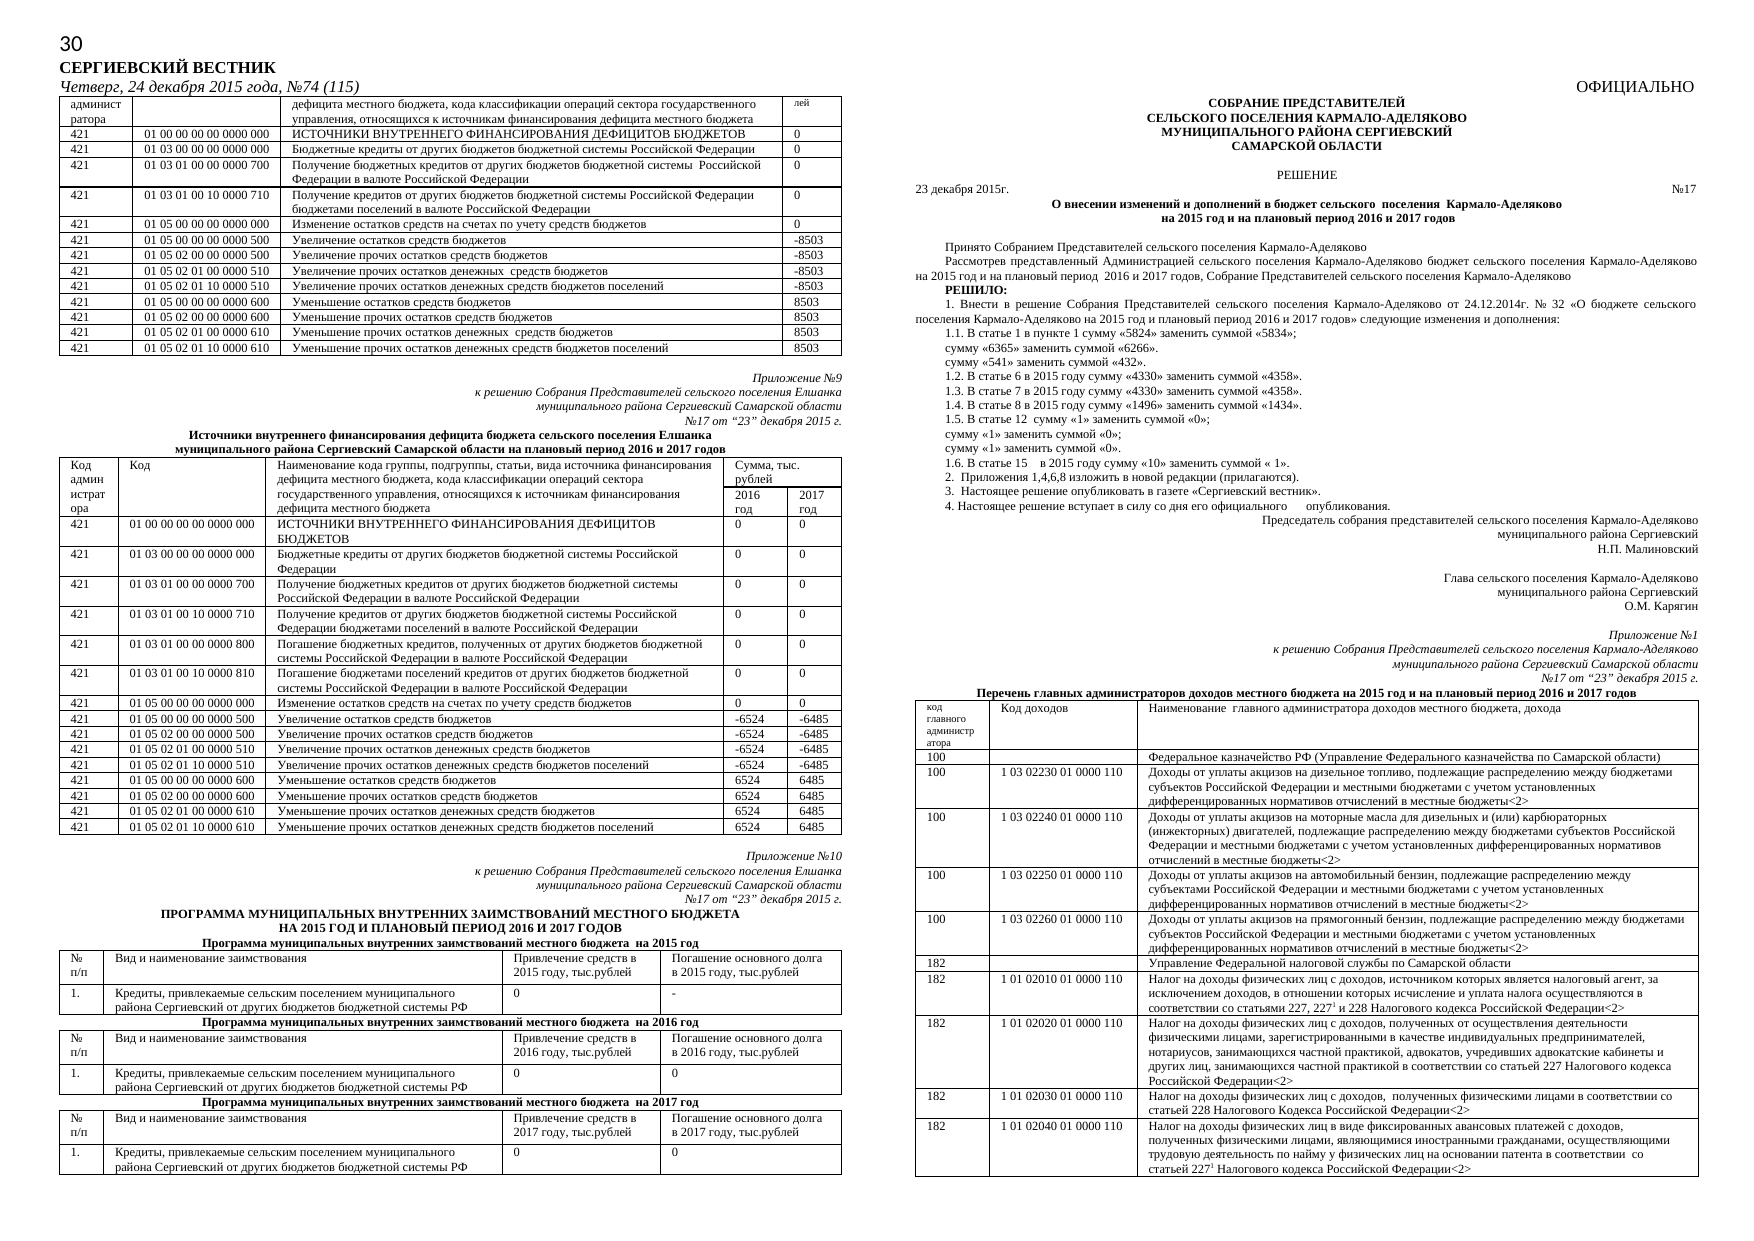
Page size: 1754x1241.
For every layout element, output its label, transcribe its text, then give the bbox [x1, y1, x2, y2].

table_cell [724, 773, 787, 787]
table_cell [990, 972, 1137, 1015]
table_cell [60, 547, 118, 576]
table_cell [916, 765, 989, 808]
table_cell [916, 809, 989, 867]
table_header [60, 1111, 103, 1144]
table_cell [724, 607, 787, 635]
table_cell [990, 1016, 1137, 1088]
text муниципального района Сергиевский Самарской области [59, 399, 842, 413]
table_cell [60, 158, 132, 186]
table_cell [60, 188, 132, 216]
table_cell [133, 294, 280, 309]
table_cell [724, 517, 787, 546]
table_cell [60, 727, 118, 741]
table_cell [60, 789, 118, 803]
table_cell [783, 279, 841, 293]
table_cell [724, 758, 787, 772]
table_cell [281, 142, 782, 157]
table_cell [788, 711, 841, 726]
text 1. Внести в решение Собрания Представителей сельского поселения Кармало-Аделяково от 24.12.2014г. № 32 «О бюджете сельского поселения Кармало-Аделяково на 2015 год и плановый период 2016 и 2017 годов» следующие изменения и дополнения: [915, 297, 1698, 326]
text №17 от “23” декабря 2015 г. [59, 892, 842, 907]
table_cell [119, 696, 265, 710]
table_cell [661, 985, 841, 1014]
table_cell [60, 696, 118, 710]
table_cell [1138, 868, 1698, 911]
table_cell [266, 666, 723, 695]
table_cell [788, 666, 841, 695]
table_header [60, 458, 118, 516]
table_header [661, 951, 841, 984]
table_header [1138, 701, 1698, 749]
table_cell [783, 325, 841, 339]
text Рассмотрев представленный Администрацией сельского поселения Кармало-Аделяково бюджет сельского поселения Кармало-Аделяково на 2015 год и на плановый период 2016 и 2017 годов, Собрание Представителей сельского поселения Кармало-Аделяково [915, 254, 1698, 283]
text сумму «6365» заменить суммой «6266». [915, 340, 1698, 355]
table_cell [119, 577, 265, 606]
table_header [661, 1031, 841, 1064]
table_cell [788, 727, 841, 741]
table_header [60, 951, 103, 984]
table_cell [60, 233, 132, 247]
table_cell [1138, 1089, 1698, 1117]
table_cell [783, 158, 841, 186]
text 23 декабря 2015г. №17 [915, 182, 1698, 197]
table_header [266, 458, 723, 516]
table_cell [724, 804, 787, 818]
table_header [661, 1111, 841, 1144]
text 1.3. В статье 7 в 2015 году сумму «4330» заменить суммой «4358». [915, 383, 1698, 398]
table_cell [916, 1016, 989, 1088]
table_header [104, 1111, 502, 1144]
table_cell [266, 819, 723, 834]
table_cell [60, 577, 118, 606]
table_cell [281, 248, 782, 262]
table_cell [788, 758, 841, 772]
text сумму «1» заменить суммой «0». [915, 441, 1698, 455]
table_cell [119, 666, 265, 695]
text Перечень главных администраторов доходов местного бюджета на 2015 год и на плановый период 2016 и 2017 годов [915, 685, 1698, 700]
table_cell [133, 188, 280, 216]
text муниципального района Сергиевский [915, 585, 1698, 599]
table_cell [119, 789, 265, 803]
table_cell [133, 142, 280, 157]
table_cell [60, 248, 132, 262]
text к решению Собрания Представителей сельского поселения Елшанка [59, 385, 842, 399]
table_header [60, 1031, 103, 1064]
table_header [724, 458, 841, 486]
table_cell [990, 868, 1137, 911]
text 1.2. В статье 6 в 2015 году сумму «4330» заменить суммой «4358». [915, 369, 1698, 383]
text РЕШИЛО: [915, 283, 1698, 297]
text 4. Настоящее решение вступает в силу со дня его официального опубликования. [915, 498, 1698, 513]
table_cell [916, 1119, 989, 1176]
text Принято Собранием Представителей сельского поселения Кармало-Аделяково [915, 240, 1698, 254]
text к решению Собрания Представителей сельского поселения Кармало-Аделяково [915, 642, 1698, 657]
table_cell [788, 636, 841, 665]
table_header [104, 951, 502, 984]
text Председатель собрания представителей сельского поселения Кармало-Аделяково [915, 513, 1698, 527]
text Программа муниципальных внутренних заимствований местного бюджета на 2017 год [59, 1095, 842, 1109]
text Источники внутреннего финансирования дефицита бюджета сельского поселения Елшанка [59, 428, 842, 442]
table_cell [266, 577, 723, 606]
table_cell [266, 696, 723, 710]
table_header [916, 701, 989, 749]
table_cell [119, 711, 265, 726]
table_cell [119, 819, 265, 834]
text к решению Собрания Представителей сельского поселения Елшанка [59, 863, 842, 878]
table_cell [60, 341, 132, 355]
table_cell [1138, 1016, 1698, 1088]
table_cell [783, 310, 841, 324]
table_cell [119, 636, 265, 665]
text Приложение №1 [915, 628, 1698, 642]
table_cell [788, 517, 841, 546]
text №17 от “23” декабря 2015 г. [915, 671, 1698, 685]
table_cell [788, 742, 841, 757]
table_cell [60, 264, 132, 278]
text САМАРСКОЙ ОБЛАСТИ [915, 139, 1698, 153]
text 1.4. В статье 8 в 2015 году сумму «1496» заменить суммой «1434». [915, 398, 1698, 412]
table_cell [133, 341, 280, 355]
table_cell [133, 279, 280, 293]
text О внесении изменений и дополнений в бюджет сельского поселения Кармало-Аделяково [915, 197, 1698, 211]
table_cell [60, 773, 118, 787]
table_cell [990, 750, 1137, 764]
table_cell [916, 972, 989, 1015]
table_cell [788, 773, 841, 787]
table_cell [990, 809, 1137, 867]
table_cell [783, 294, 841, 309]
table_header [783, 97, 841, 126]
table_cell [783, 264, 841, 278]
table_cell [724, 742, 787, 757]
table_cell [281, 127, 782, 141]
text Приложение №9 [59, 370, 842, 385]
text Приложение №10 [59, 849, 842, 863]
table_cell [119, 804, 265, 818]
text №17 от “23” декабря 2015 г. [59, 413, 842, 428]
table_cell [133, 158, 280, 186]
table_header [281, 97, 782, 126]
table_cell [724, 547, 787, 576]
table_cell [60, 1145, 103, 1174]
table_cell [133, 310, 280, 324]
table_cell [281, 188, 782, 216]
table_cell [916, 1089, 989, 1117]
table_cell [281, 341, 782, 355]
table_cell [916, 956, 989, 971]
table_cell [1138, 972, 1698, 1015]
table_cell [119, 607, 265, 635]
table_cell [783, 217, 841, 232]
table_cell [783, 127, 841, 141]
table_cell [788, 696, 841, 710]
text муниципального района Сергиевский Самарской области [915, 657, 1698, 671]
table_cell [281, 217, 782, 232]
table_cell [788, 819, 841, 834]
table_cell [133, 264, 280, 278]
text 2. Приложения 1,4,6,8 изложить в новой редакции (прилагаются). [915, 470, 1698, 484]
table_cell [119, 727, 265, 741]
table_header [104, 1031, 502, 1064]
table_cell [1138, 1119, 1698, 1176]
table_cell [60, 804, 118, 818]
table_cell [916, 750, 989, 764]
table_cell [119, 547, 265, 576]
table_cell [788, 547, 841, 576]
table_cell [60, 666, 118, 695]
text Программа муниципальных внутренних заимствований местного бюджета на 2015 год [59, 935, 842, 950]
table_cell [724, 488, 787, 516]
text муниципального района Сергиевский [915, 527, 1698, 542]
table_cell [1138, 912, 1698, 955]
text 1.6. В статье 15 в 2015 году сумму «10» заменить суммой « 1». [915, 455, 1698, 470]
text Глава сельского поселения Кармало-Аделяково [915, 570, 1698, 585]
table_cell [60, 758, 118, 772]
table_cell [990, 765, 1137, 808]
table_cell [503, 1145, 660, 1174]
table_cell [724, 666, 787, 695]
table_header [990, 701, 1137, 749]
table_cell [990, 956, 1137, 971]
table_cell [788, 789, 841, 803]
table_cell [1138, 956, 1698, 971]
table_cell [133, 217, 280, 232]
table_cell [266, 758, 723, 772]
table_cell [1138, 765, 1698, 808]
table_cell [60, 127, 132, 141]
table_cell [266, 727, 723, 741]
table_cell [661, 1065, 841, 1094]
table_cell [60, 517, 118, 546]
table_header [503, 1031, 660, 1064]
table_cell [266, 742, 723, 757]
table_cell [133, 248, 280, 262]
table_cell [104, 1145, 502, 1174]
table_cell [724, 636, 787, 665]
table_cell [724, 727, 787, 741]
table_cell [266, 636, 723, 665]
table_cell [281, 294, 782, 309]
text Н.П. Малиновский [915, 542, 1698, 556]
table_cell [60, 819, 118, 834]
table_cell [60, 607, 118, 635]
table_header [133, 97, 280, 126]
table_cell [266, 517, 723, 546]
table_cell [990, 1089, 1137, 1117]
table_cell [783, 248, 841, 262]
text НА 2015 ГОД И ПЛАНОВЫЙ ПЕРИОД 2016 И 2017 ГОДОВ [59, 921, 842, 935]
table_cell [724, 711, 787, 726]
text СОБРАНИЕ ПРЕДСТАВИТЕЛЕЙ [915, 96, 1698, 110]
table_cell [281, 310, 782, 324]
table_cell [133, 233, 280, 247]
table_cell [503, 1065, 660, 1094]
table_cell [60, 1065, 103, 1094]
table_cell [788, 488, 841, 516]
text Программа муниципальных внутренних заимствований местного бюджета на 2016 год [59, 1015, 842, 1029]
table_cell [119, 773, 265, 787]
text 3. Настоящее решение опубликовать в газете «Сергиевский вестник». [915, 484, 1698, 498]
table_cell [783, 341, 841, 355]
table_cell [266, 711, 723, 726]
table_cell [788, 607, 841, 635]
text муниципального района Сергиевский Самарской области [59, 878, 842, 892]
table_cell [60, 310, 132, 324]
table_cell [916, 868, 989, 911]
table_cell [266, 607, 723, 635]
text муниципального района Сергиевский Самарской области на плановый период 2016 и 2017 годов [59, 442, 842, 457]
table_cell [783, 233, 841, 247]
text МУНИЦИПАЛЬНОГО РАЙОНА СЕРГИЕВСКИЙ [915, 125, 1698, 139]
text СЕЛЬСКОГО ПОСЕЛЕНИЯ КАРМАЛО-АДЕЛЯКОВО [915, 110, 1698, 125]
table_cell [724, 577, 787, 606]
text сумму «541» заменить суммой «432». [915, 355, 1698, 369]
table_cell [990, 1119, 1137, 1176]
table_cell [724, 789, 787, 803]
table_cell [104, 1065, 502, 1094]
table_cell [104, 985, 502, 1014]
text 1.5. В статье 12 сумму «1» заменить суммой «0»; [915, 412, 1698, 427]
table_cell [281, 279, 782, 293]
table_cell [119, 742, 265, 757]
text 1.1. В статье 1 в пункте 1 сумму «5824» заменить суммой «5834»; [915, 326, 1698, 340]
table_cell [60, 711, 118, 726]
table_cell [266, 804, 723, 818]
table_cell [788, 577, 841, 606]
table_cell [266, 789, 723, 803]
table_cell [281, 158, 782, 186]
text ПРОГРАММА МУНИЦИПАЛЬНЫХ ВНУТРЕННИХ ЗАИМСТВОВАНИЙ МЕСТНОГО БЮДЖЕТА [59, 907, 842, 921]
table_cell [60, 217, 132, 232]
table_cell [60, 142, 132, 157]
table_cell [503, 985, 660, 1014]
text О.М. Карягин [915, 599, 1698, 613]
text РЕШЕНИЕ [915, 168, 1698, 182]
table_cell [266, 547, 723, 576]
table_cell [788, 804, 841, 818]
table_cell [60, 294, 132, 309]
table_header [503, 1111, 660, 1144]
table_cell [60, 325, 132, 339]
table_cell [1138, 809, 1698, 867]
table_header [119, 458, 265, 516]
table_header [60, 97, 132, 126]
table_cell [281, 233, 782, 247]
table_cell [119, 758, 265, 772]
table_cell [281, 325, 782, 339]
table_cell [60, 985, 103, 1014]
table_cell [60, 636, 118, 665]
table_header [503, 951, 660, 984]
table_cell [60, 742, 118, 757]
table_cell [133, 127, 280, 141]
text сумму «1» заменить суммой «0»; [915, 427, 1698, 441]
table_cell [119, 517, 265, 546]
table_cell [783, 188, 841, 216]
text на 2015 год и на плановый период 2016 и 2017 годов [915, 211, 1698, 225]
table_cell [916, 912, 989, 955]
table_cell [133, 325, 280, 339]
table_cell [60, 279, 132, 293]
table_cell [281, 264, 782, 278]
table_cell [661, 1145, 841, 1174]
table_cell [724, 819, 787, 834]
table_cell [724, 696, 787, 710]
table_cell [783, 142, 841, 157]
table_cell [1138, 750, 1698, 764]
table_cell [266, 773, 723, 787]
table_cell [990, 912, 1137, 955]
